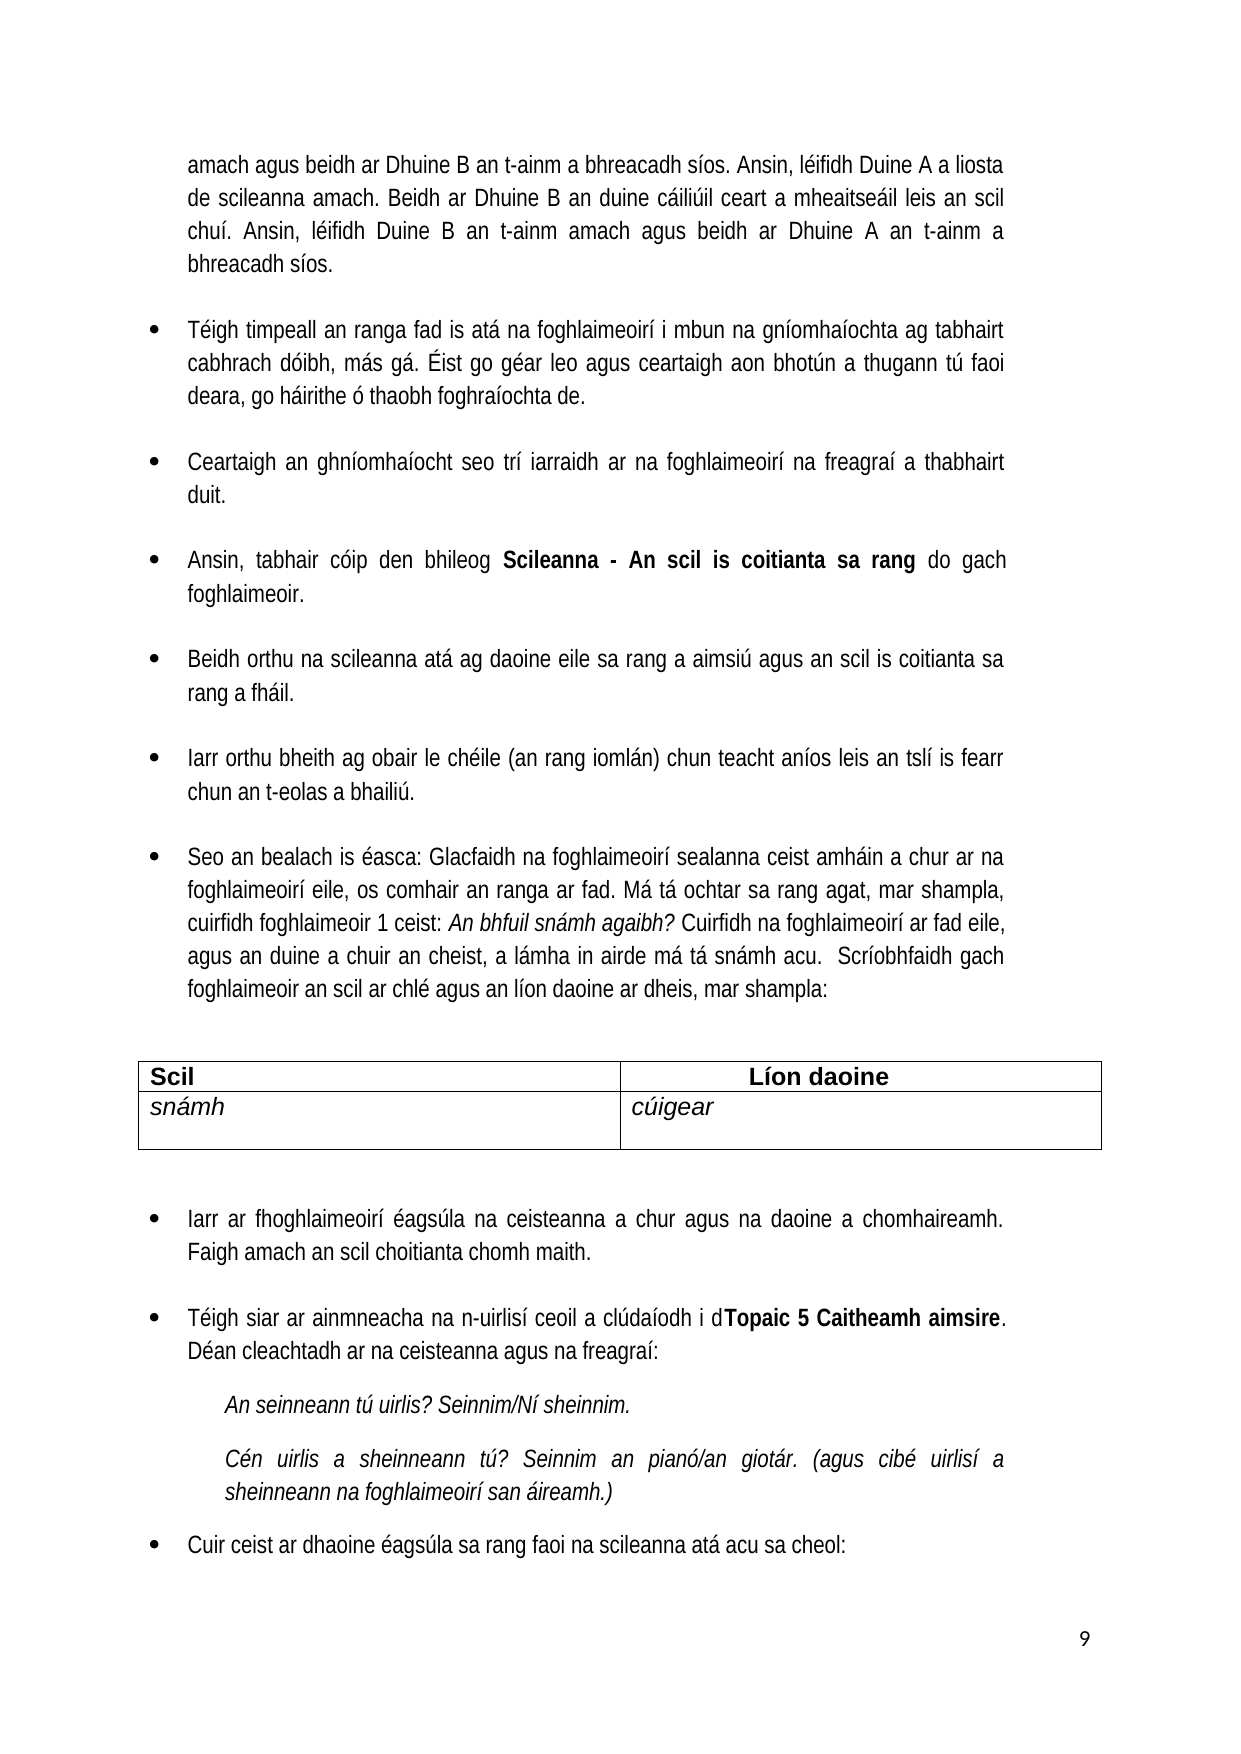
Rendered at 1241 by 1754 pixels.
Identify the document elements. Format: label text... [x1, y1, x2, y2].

text An seinneann tú uirlis? Seinnim/Ní sheinnim. [187, 1390, 1006, 1418]
table_cell snámh [139, 1092, 620, 1149]
list Téigh siar ar ainmneacha na n-uirlisí ceoil a clúdaíodh i dTopaic 5 Caitheamh aimsire. Déan cleachtadh ar na ceisteanna agus na freagraí: [150, 1303, 1006, 1365]
table_header Líon daoine [621, 1062, 1101, 1091]
table_header Scil [139, 1062, 620, 1091]
list Iarr ar fhoghlaimeoirí éagsúla na ceisteanna a chur agus na daoine a chomhaireamh. Faigh amach an scil choitianta chomh maith. [150, 1204, 1006, 1266]
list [150, 150, 1006, 277]
list Ansin, tabhair cóip den bhileog Scileanna - An scil is coitianta sa rang do gach foghlaimeoir. [150, 545, 1006, 607]
list Cuir ceist ar dhaoine éagsúla sa rang faoi na scileanna atá acu sa cheol: [150, 1530, 1006, 1559]
table_cell cúigear [621, 1092, 1101, 1149]
list Iarr orthu bheith ag obair le chéile (an rang iomlán) chun teacht aníos leis an tslí is fearr chun an t-eolas a bhailiú. [150, 743, 1006, 805]
list Téigh timpeall an ranga fad is atá na foghlaimeoirí i mbun na gníomhaíochta ag tabhairt cabhrach dóibh, más gá. Éist go géar leo agus ceartaigh aon bhotún a thugann tú faoi deara, go háirithe ó thaobh foghraíochta de. [150, 314, 1006, 409]
list Beidh orthu na scileanna atá ag daoine eile sa rang a aimsiú agus an scil is coitianta sa rang a fháil. [150, 644, 1006, 706]
list Seo an bealach is éasca: Glacfaidh na foghlaimeoirí sealanna ceist amháin a chur ar na foghlaimeoirí eile, os comhair an ranga ar fad. Má tá ochtar sa rang agat, mar shampla, cuirfidh foghlaimeoir 1 ceist: An bhfuil snámh agaibh? Cuirfidh na foghlaimeoirí ar fad eile, agus an duine a chuir an cheist, a lámha in airde má tá snámh acu. Scríobhfaidh gach foghlaimeoir an scil ar chlé agus an líon daoine ar dheis, mar shampla: [150, 842, 1006, 1003]
list Ceartaigh an ghníomhaíocht seo trí iarraidh ar na foghlaimeoirí na freagraí a thabhairt duit. [150, 446, 1006, 508]
text Cén uirlis a sheinneann tú? Seinnim an pianó/an giotár. (agus cibé uirlisí a sheinneann na foghlaimeoirí san áireamh.) [225, 1443, 1006, 1505]
